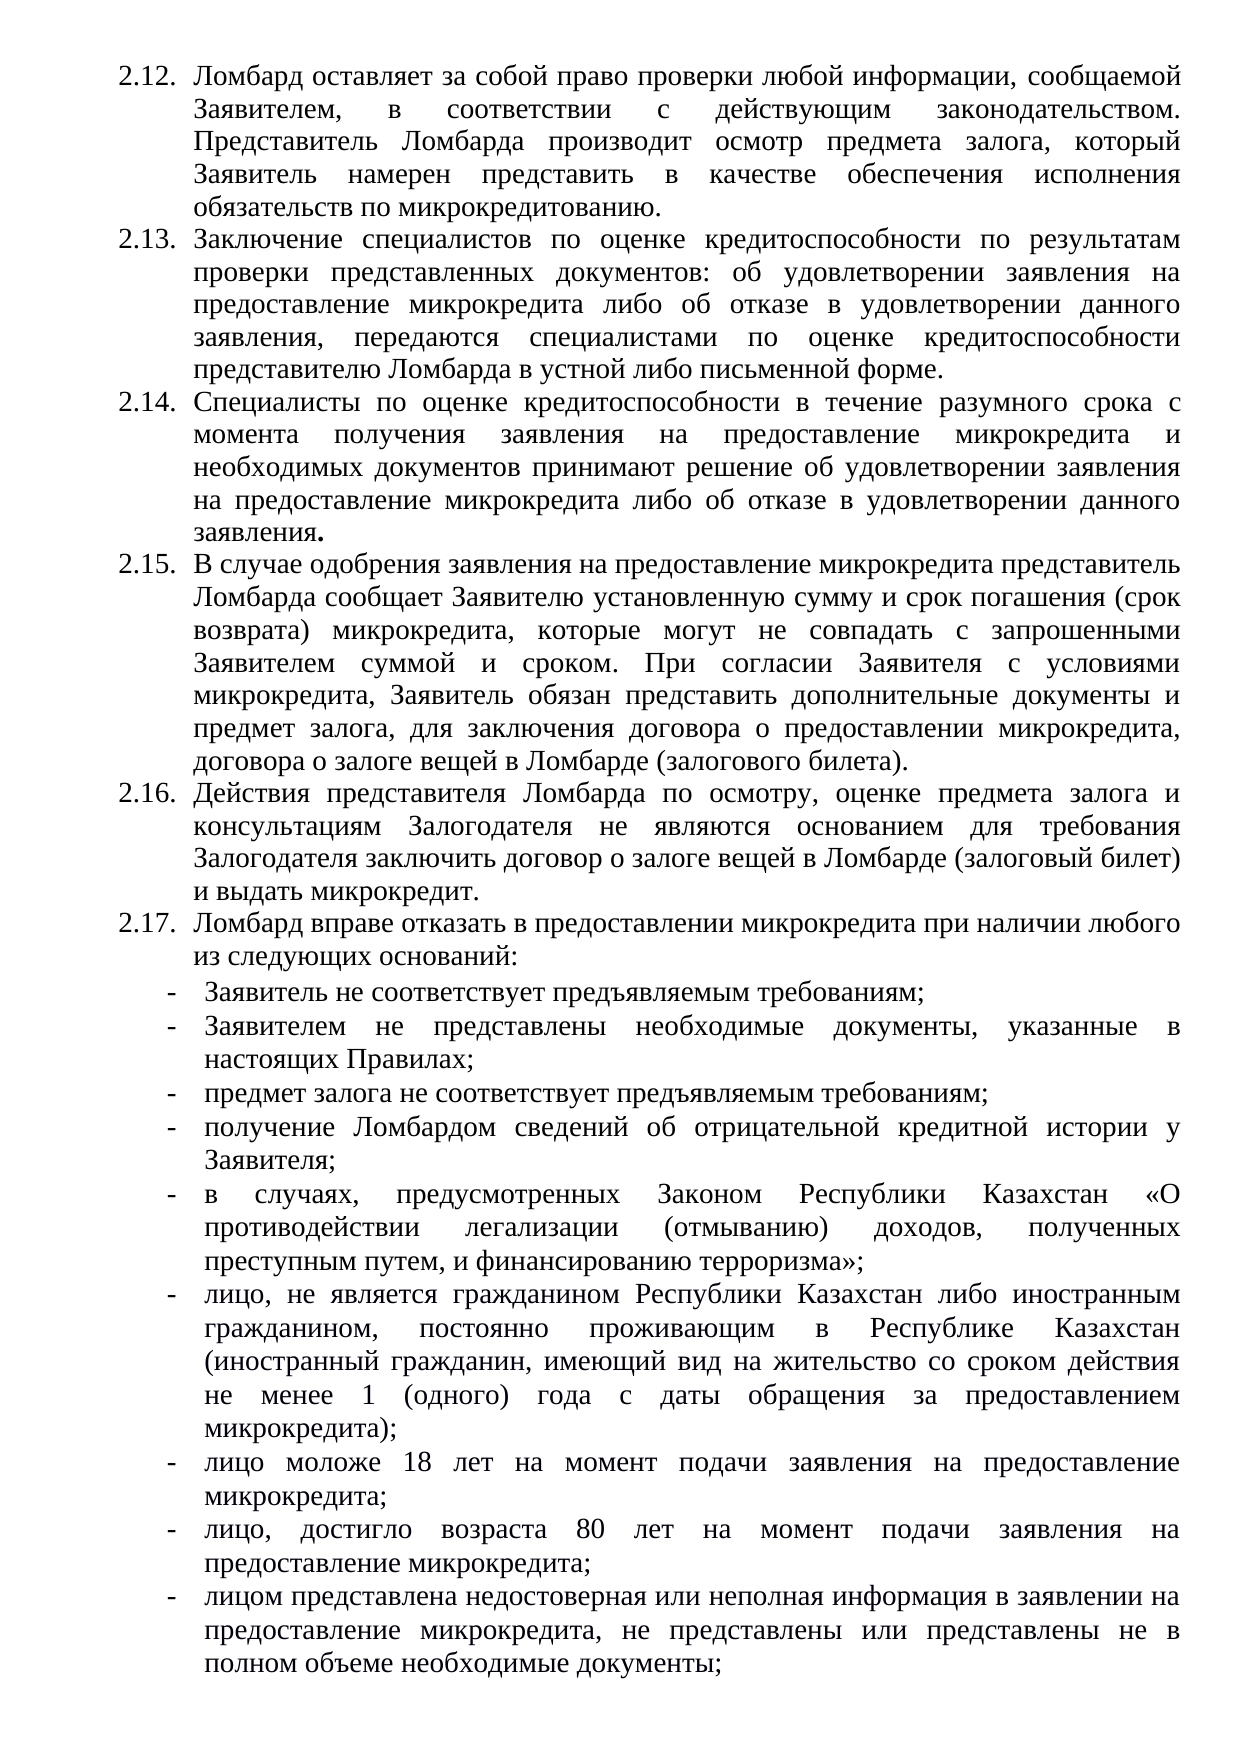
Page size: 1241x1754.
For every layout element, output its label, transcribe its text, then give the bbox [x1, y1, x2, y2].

list Ломбард вправе отказать в предоставлении микрокредита при наличии любого из следующих оснований: [118, 906, 1181, 972]
list лицо моложе 18 лет на момент подачи заявления на предоставление микрокредита; [167, 1444, 1181, 1511]
list Заявителем не представлены необходимые документы, указанные в настоящих Правилах; [167, 1008, 1181, 1075]
list лицо, не является гражданином Республики Казахстан либо иностранным гражданином, постоянно проживающим в Республике Казахстан (иностранный гражданин, имеющий вид на жительство со сроком действия не менее 1 (одного) года с даты обращения за предоставлением микрокредита); [167, 1276, 1181, 1444]
list В случае одобрения заявления на предоставление микрокредита представитель Ломбарда сообщает Заявителю установленную сумму и срок погашения (срок возврата) микрокредита, которые могут не совпадать с запрошенными Заявителем суммой и сроком. При согласии Заявителя с условиями микрокредита, Заявитель обязан представить дополнительные документы и предмет залога, для заключения договора о предоставлении микрокредита, договора о залоге вещей в Ломбарде (залогового билета). [118, 548, 1181, 776]
list Заключение специалистов по оценке кредитоспособности по результатам проверки представленных документов: об удовлетворении заявления на предоставление микрокредита либо об отказе в удовлетворении данного заявления, передаются специалистами по оценке кредитоспособности представителю Ломбарда в устной либо письменной форме. [118, 222, 1181, 385]
list в случаях, предусмотренных Законом Республики Казахстан «О противодействии легализации (отмыванию) доходов, полученных преступным путем, и финансированию терроризма»; [167, 1176, 1181, 1276]
list получение Ломбардом сведений об отрицательной кредитной истории у Заявителя; [167, 1109, 1181, 1176]
list Заявитель не соответствует предъявляемым требованиям; [167, 974, 1181, 1008]
list лицо, достигло возраста 80 лет на момент подачи заявления на предоставление микрокредита; [167, 1511, 1181, 1578]
list Действия представителя Ломбарда по осмотру, оценке предмета залога и консультациям Залогодателя не являются основанием для требования Залогодателя заключить договор о залоге вещей в Ломбарде (залоговый билет) и выдать микрокредит. [118, 776, 1181, 906]
list лицом представлена недостоверная или неполная информация в заявлении на предоставление микрокредита, не представлены или представлены не в полном объеме необходимые документы; [167, 1578, 1181, 1679]
list Специалисты по оценке кредитоспособности в течение разумного срока с момента получения заявления на предоставление микрокредита и необходимых документов принимают решение об удовлетворении заявления на предоставление микрокредита либо об отказе в удовлетворении данного заявления. [118, 385, 1181, 548]
list предмет залога не соответствует предъявляемым требованиям; [167, 1075, 1181, 1109]
list Ломбард оставляет за собой право проверки любой информации, сообщаемой Заявителем, в соответствии с действующим законодательством. Представитель Ломбарда производит осмотр предмета залога, который Заявитель намерен представить в качестве обеспечения исполнения обязательств по микрокредитованию. [118, 59, 1181, 222]
